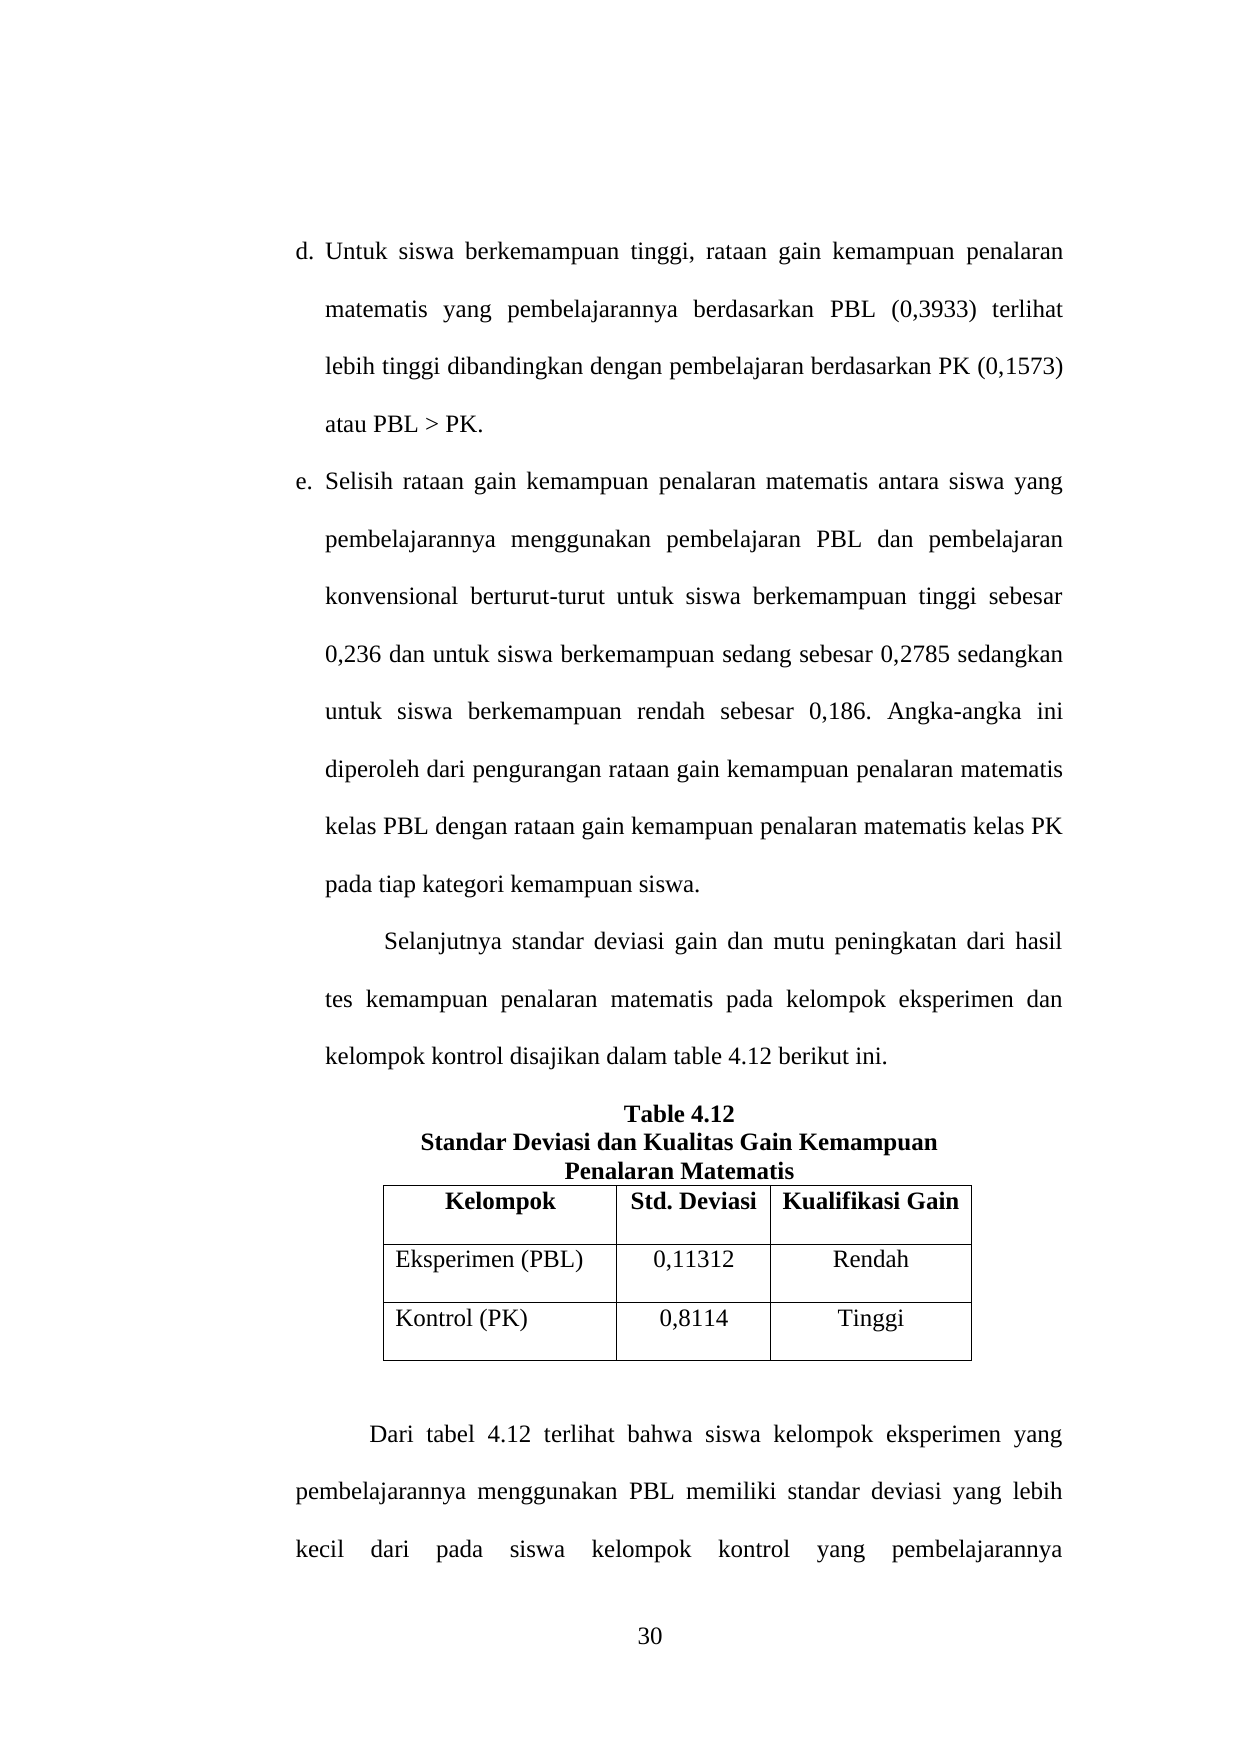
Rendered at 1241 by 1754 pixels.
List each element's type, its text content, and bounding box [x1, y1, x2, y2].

text Table 4.12 [295, 1099, 1063, 1127]
table_cell Kontrol (PK) [384, 1303, 616, 1360]
table_cell 0,8114 [617, 1303, 770, 1360]
table_cell Rendah [771, 1245, 971, 1302]
table_header Kualifikasi Gain [771, 1186, 971, 1243]
text Standar Deviasi dan Kualitas Gain Kemampuan [295, 1127, 1063, 1156]
table_cell Eksperimen (PBL) [384, 1245, 616, 1302]
list Selisih rataan gain kemampuan penalaran matematis antara siswa yang pembelajarannya menggunakan pembelajaran PBL dan pembelajaran konvensional berturut-turut untuk siswa berkemampuan tinggi sebesar 0,236 dan untuk siswa berkemampuan sedang sebesar 0,2785 sedangkan untuk siswa berkemampuan rendah sebesar 0,186. Angka-angka ini diperoleh dari pengurangan rataan gain kemampuan penalaran matematis kelas PBL dengan rataan gain kemampuan penalaran matematis kelas PK pada tiap kategori kemampuan siswa. [295, 466, 1063, 897]
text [295, 1419, 1063, 1563]
text Selanjutnya standar deviasi gain dan mutu peningkatan dari hasil tes kemampuan penalaran matematis pada kelompok eksperimen dan kelompok kontrol disajikan dalam table 4.12 berikut ini. [325, 926, 1063, 1070]
text Penalaran Matematis [295, 1156, 1063, 1185]
table_cell Tinggi [771, 1303, 971, 1360]
table_header Std. Deviasi [617, 1186, 770, 1243]
table_header Kelompok [384, 1186, 616, 1243]
list Untuk siswa berkemampuan tinggi, rataan gain kemampuan penalaran matematis yang pembelajarannya berdasarkan PBL (0,3933) terlihat lebih tinggi dibandingkan dengan pembelajaran berdasarkan PK (0,1573) atau PBL > PK. [295, 236, 1063, 437]
table_cell 0,11312 [617, 1245, 770, 1302]
